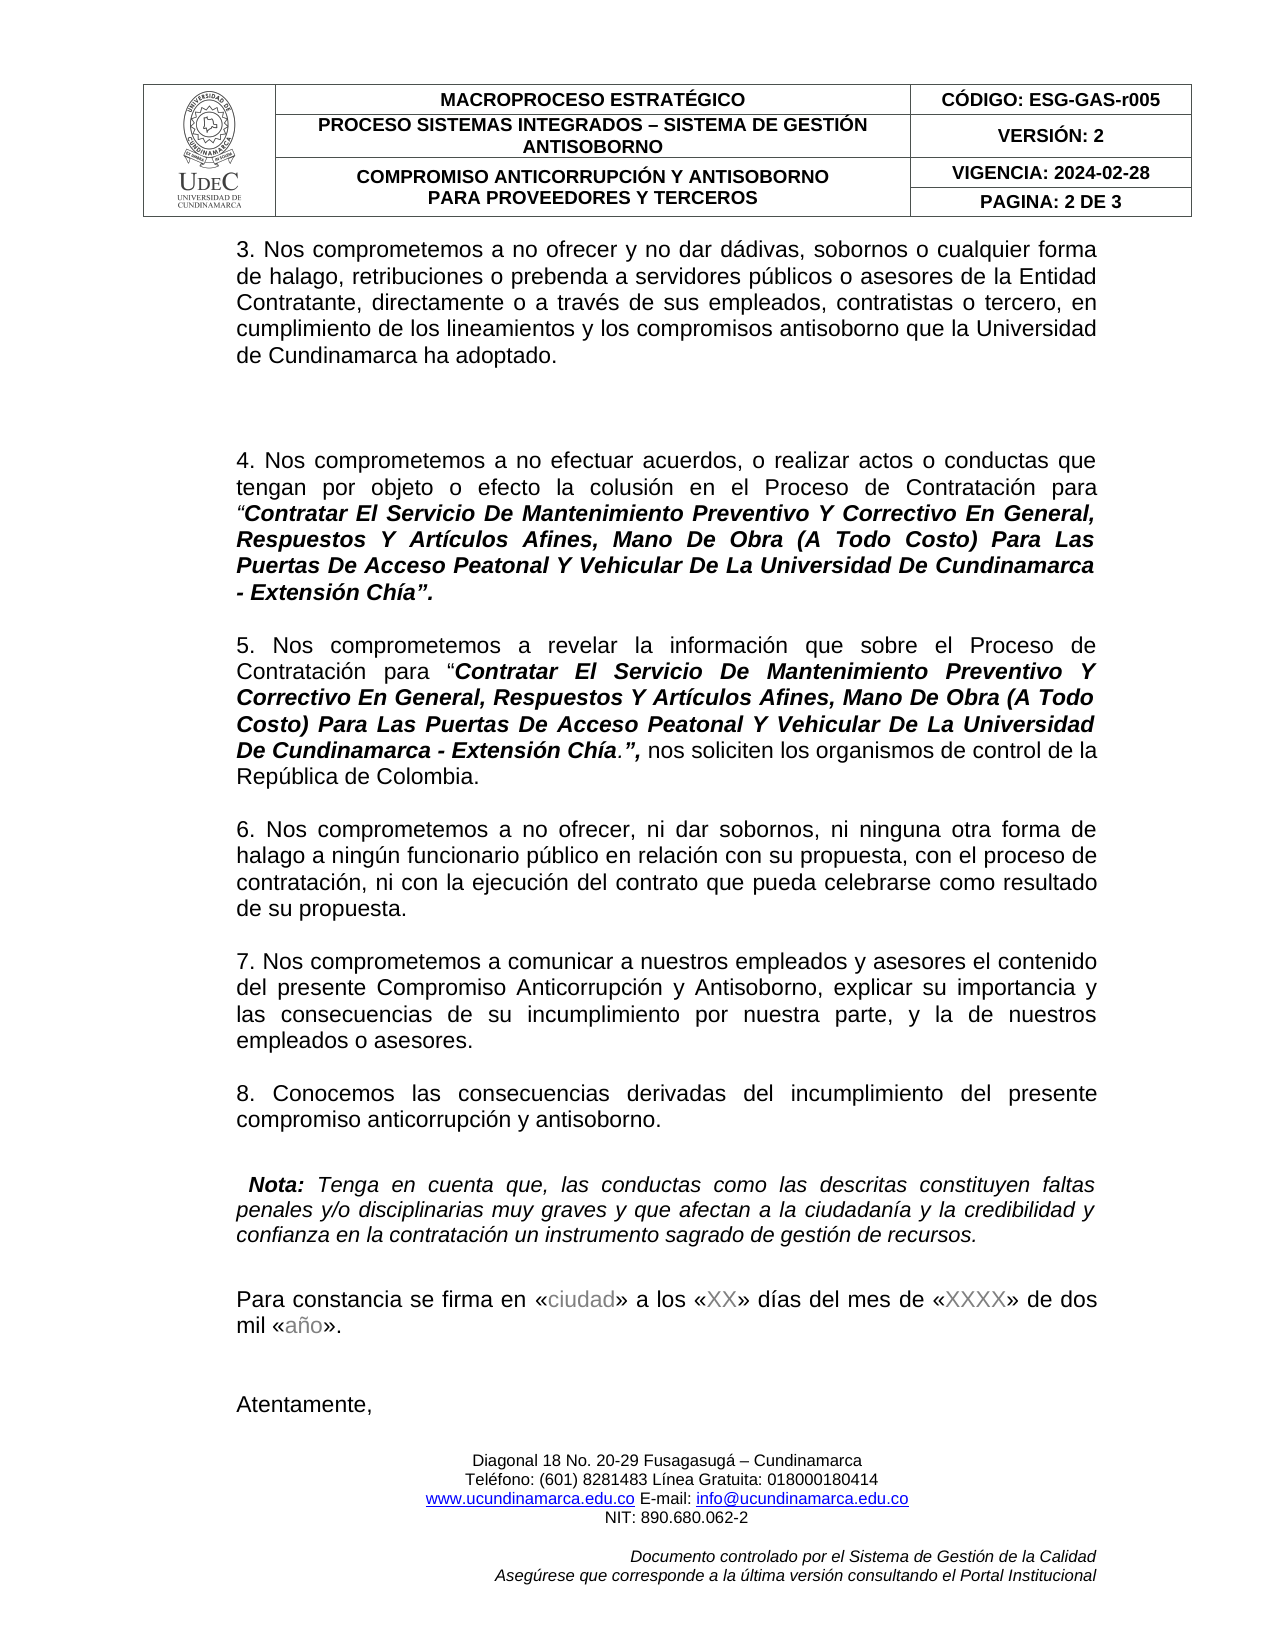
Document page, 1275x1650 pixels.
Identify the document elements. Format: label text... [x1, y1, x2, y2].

text Atentamente, [236, 1391, 1098, 1417]
text 8. Conocemos las consecuencias derivadas del incumplimiento del presente compromiso anticorrupción y antisoborno. [236, 1079, 1098, 1132]
text 7. Nos comprometemos a comunicar a nuestros empleados y asesores el contenido del presente Compromiso Anticorrupción y Antisoborno, explicar su importancia y las consecuencias de su incumplimiento por nuestra parte, y la de nuestros empleados o asesores. [236, 948, 1098, 1053]
text 6. Nos comprometemos a no ofrecer, ni dar sobornos, ni ninguna otra forma de halago a ningún funcionario público en relación con su propuesta, con el proceso de contratación, ni con la ejecución del contrato que pueda celebrarse como resultado de su propuesta. [236, 816, 1098, 921]
text 4. Nos comprometemos a no efectuar acuerdos, o realizar actos o conductas que tengan por objeto o efecto la colusión en el Proceso de Contratación para “Contratar El Servicio De Mantenimiento Preventivo Y Correctivo En General, Respuestos Y Artículos Afines, Mano De Obra (A Todo Costo) Para Las Puertas De Acceso Peatonal Y Vehicular De La Universidad De Cundinamarca - Extensión Chía”. [236, 447, 1098, 605]
text 5. Nos comprometemos a revelar la información que sobre el Proceso de Contratación para “Contratar El Servicio De Mantenimiento Preventivo Y Correctivo En General, Respuestos Y Artículos Afines, Mano De Obra (A Todo Costo) Para Las Puertas De Acceso Peatonal Y Vehicular De La Universidad De Cundinamarca - Extensión Chía.”, nos soliciten los organismos de control de la República de Colombia. [236, 632, 1098, 790]
text 3. Nos comprometemos a no ofrecer y no dar dádivas, sobornos o cualquier forma de halago, retribuciones o prebenda a servidores públicos o asesores de la Entidad Contratante, directamente o a través de sus empleados, contratistas o tercero, en cumplimiento de los lineamientos y los compromisos antisoborno que la Universidad de Cundinamarca ha adoptado. [236, 236, 1098, 368]
picture [177, 91, 242, 210]
text Para constancia se firma en «ciudad» a los «XX» días del mes de «XXXX» de dos mil «año». [236, 1286, 1098, 1338]
text Nota: Tenga en cuenta que, las conductas como las descritas constituyen faltas penales y/o disciplinarias muy graves y que afectan a la ciudadanía y la credibilidad y confianza en la contratación un instrumento sagrado de gestión de recursos. [236, 1171, 1098, 1247]
